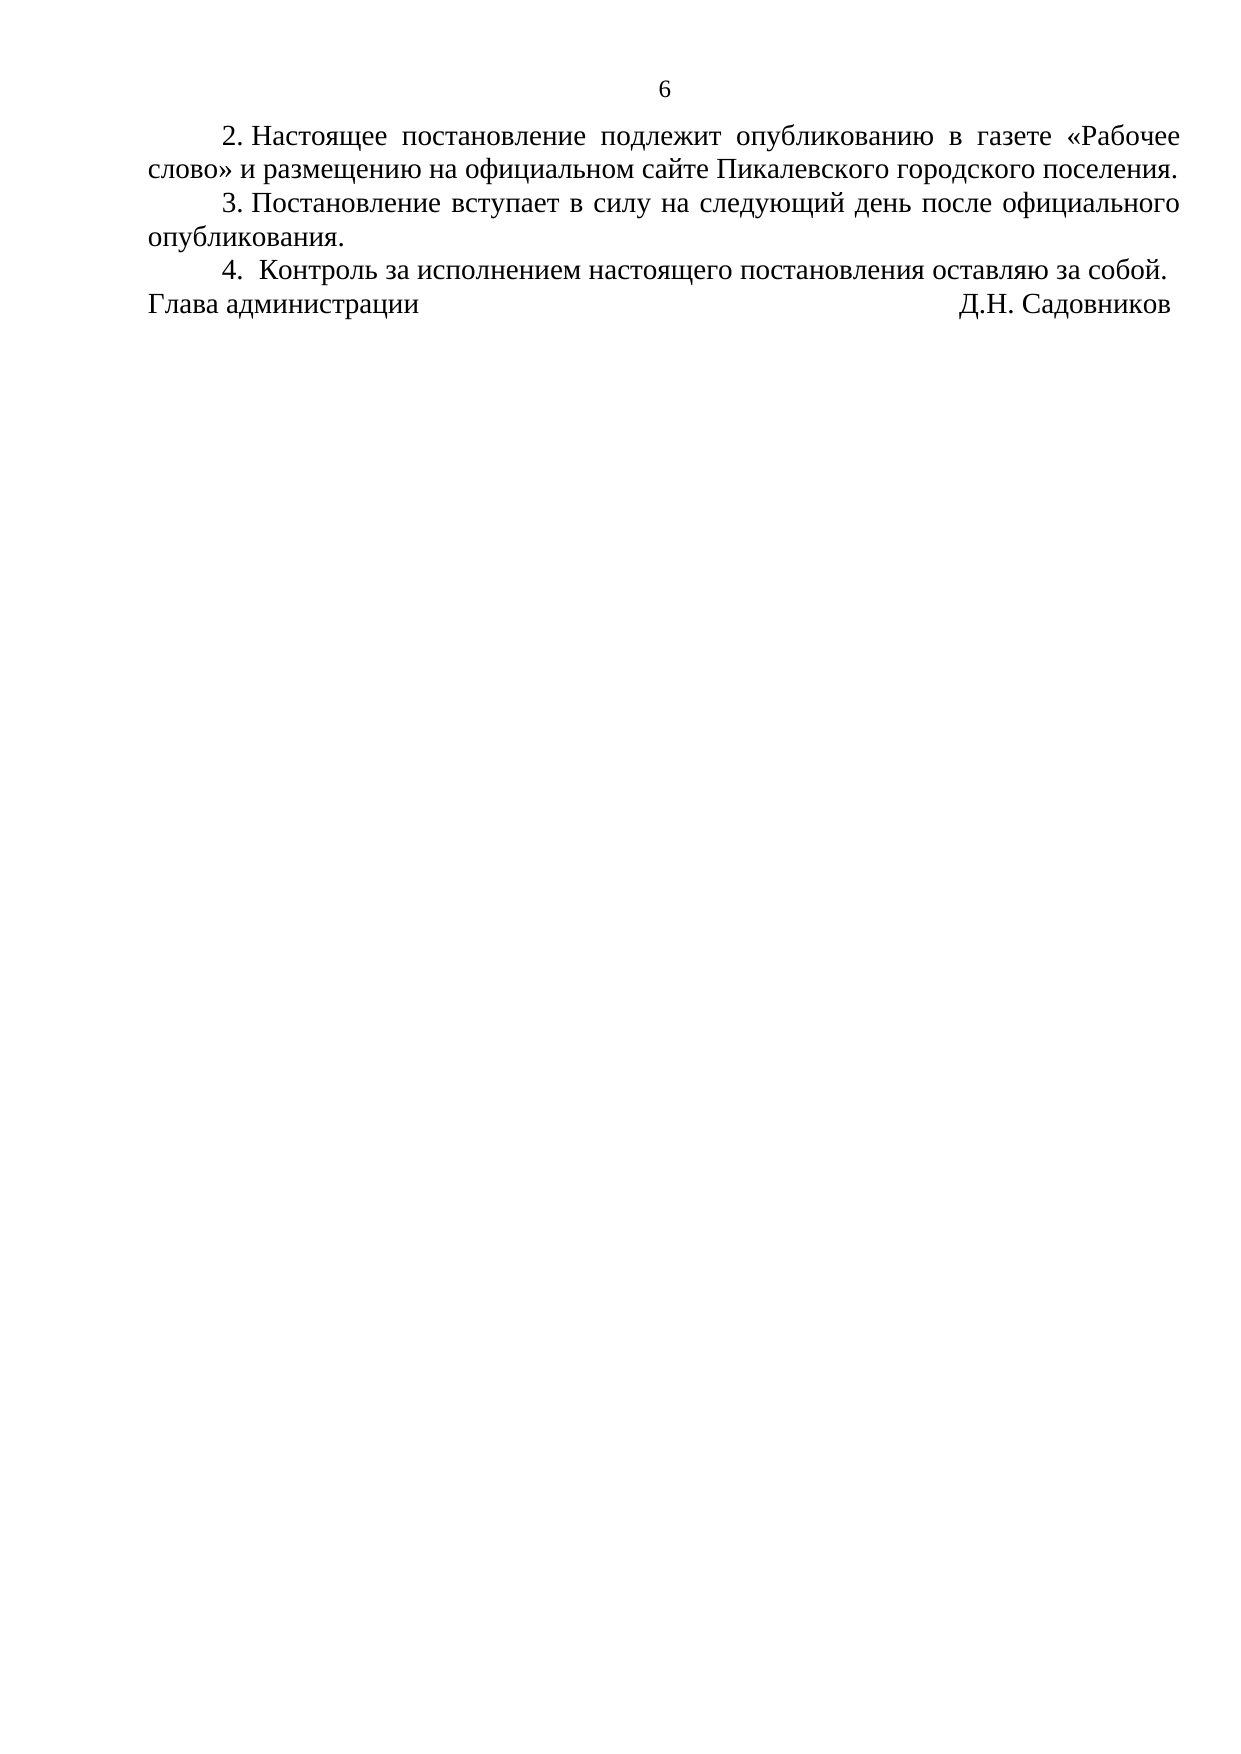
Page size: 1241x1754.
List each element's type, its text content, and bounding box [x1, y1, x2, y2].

text 4. Контроль за исполнением настоящего постановления оставляю за собой. [148, 252, 1181, 286]
text 2. Настоящее постановление подлежит опубликованию в газете «Рабочее слово» и размещению на официальном сайте Пикалевского городского поселения. [148, 118, 1181, 185]
text Глава администрации Д.Н. Садовников [148, 286, 1181, 319]
text 3. Постановление вступает в силу на следующий день после официального опубликования. [148, 185, 1181, 252]
